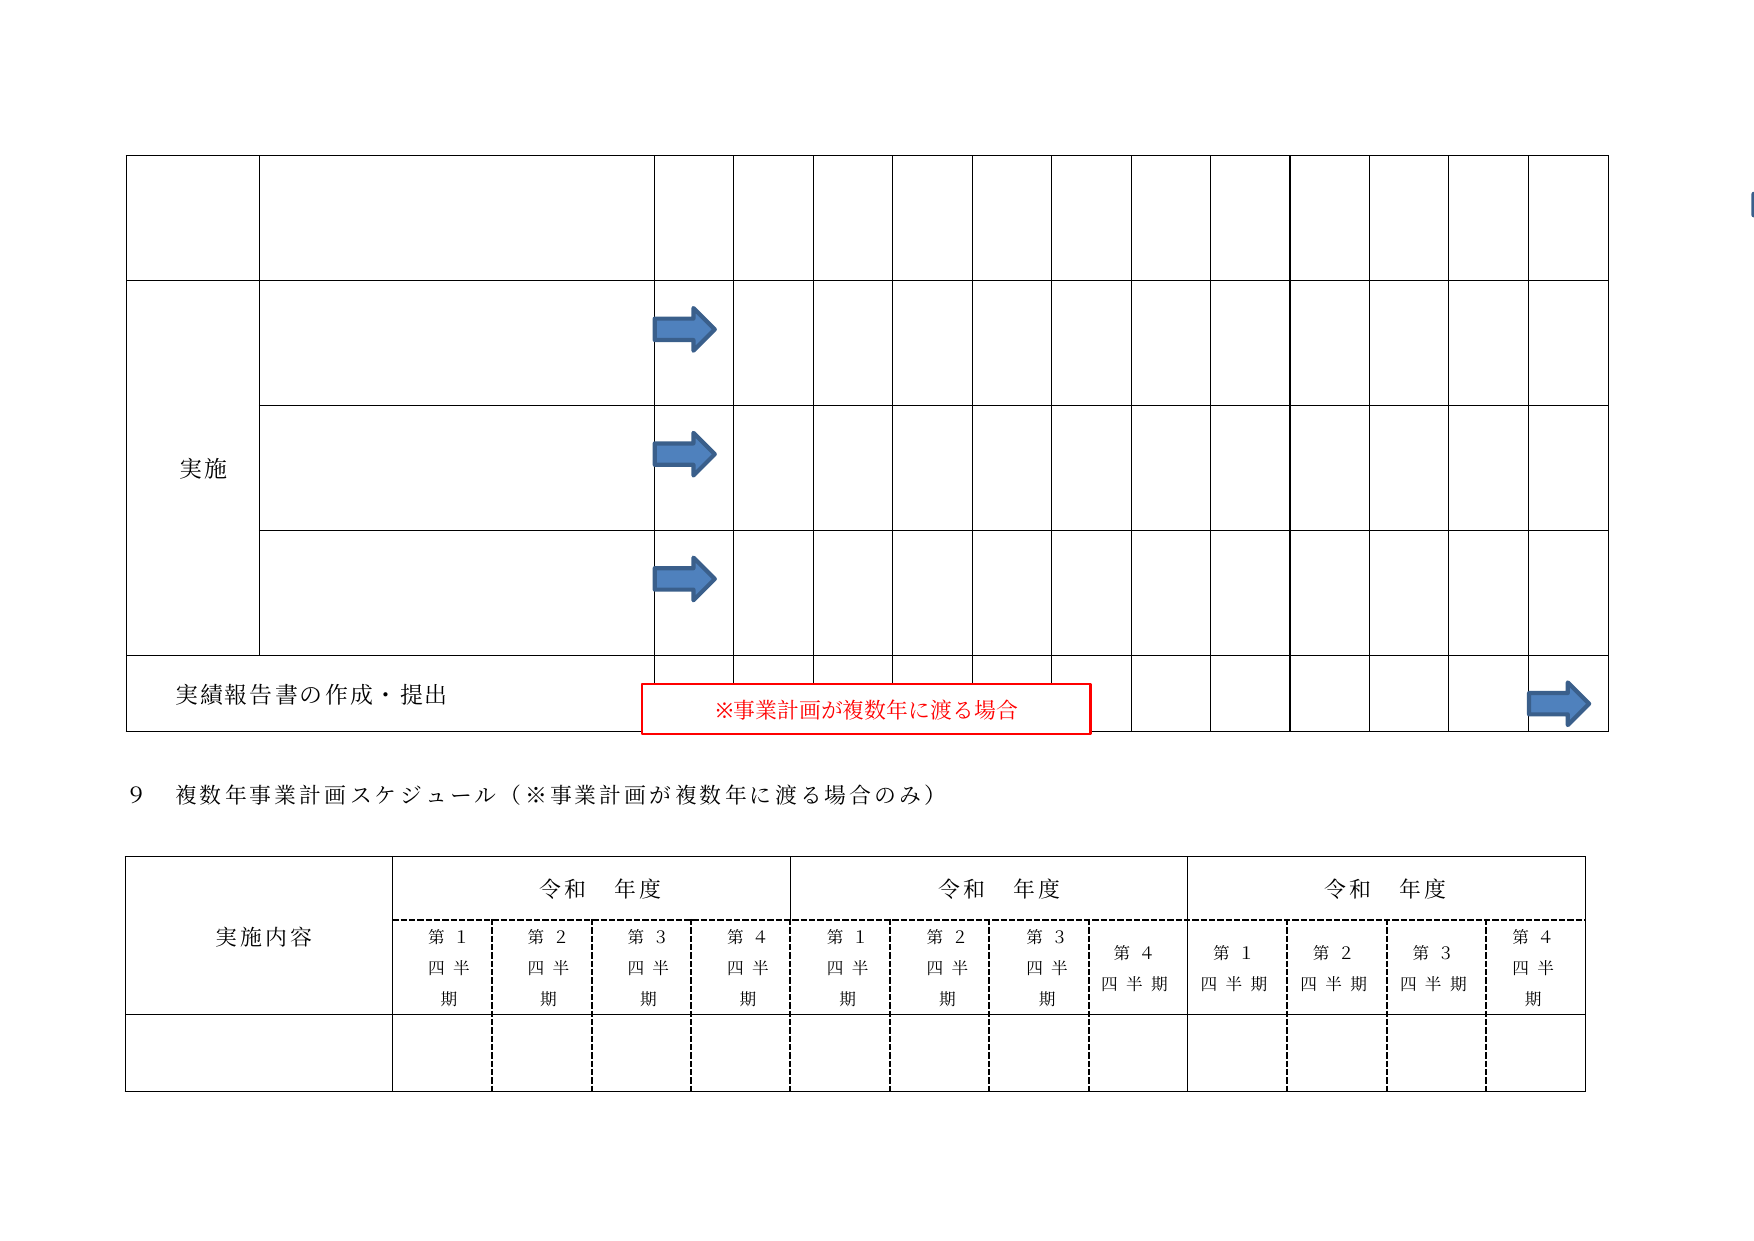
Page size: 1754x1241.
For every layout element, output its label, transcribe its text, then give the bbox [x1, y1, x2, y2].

text ９ 複数年事業計画スケジュール（※事業計画が複数年に渡る場合のみ） [125, 763, 1600, 825]
table_cell [890, 1015, 989, 1091]
table_cell [1370, 156, 1448, 280]
table_cell [1291, 406, 1369, 530]
table_cell [734, 156, 813, 280]
table_header 令和 年度 [1188, 857, 1585, 919]
table_cell [1211, 156, 1289, 280]
table_cell 実績報告書の作成・提出 [127, 656, 654, 731]
table_cell [655, 281, 733, 405]
table_cell [1211, 281, 1289, 405]
table_cell 第１ 四半期 [393, 919, 492, 1014]
table_cell [1449, 156, 1528, 280]
table_cell [814, 656, 892, 683]
table_cell [814, 406, 892, 530]
table_header 実施内容 [126, 857, 392, 1014]
table_cell [1211, 531, 1289, 654]
table_cell 第２ 四半期 [890, 919, 989, 1014]
table_cell [260, 156, 654, 280]
table_cell [1529, 156, 1608, 280]
table_cell [1211, 406, 1289, 530]
table_cell [260, 406, 654, 530]
table_cell [814, 281, 892, 405]
table_cell 第４ 四半期 [1089, 919, 1187, 1014]
table_cell [1449, 406, 1528, 530]
table_cell 第４ 四半期 [691, 919, 790, 1014]
table_cell [1132, 281, 1210, 405]
table_cell [893, 531, 972, 654]
table_cell [1449, 281, 1528, 405]
table_cell [1132, 156, 1210, 280]
table_cell [1132, 406, 1210, 530]
table_cell [1370, 531, 1448, 654]
table_header 令和 年度 [791, 857, 1187, 919]
table_cell 第２ 四半期 [492, 919, 592, 1014]
table_cell [893, 406, 972, 530]
table_cell [734, 406, 813, 530]
table_cell [1291, 531, 1369, 654]
table_cell [973, 156, 1051, 280]
table_cell [691, 1015, 790, 1091]
table_cell [973, 531, 1051, 654]
table_cell [973, 656, 1051, 683]
table_cell [1529, 656, 1608, 731]
table_cell [893, 281, 972, 405]
table_cell [1291, 156, 1369, 280]
table_cell [1188, 1015, 1287, 1091]
table_cell [1291, 281, 1369, 405]
table_cell [655, 656, 733, 683]
table_cell [655, 156, 733, 280]
table_cell 第３ 四半期 [989, 919, 1088, 1014]
table_cell 第３ 四半期 [592, 919, 691, 1014]
table_cell [893, 656, 972, 683]
table_cell 第２ 四半期 [1287, 919, 1387, 1014]
table_cell [1529, 531, 1608, 654]
table_cell [260, 531, 654, 654]
table_cell [1052, 281, 1131, 405]
table_cell [1089, 1015, 1187, 1091]
table_cell [734, 531, 813, 654]
table_header 令和 年度 [393, 857, 790, 919]
table_cell [592, 1015, 691, 1091]
table_cell 第３ 四半期 [1387, 919, 1486, 1014]
table_cell 第１ 四半期 [1188, 919, 1287, 1014]
table_cell [260, 281, 654, 405]
table_cell [814, 156, 892, 280]
table_cell [1529, 281, 1608, 405]
table_cell 第１ 四半期 [790, 919, 890, 1014]
table_cell 第４ 四半期 [1486, 919, 1585, 1014]
table_cell [1370, 281, 1448, 405]
table_cell [393, 1015, 492, 1091]
table_cell [1291, 656, 1369, 731]
table_cell [734, 656, 813, 683]
table_cell [655, 531, 733, 654]
table_cell [1132, 656, 1210, 731]
table_cell [814, 531, 892, 654]
table_cell [1132, 531, 1210, 654]
table_cell [1486, 1015, 1585, 1091]
table_cell [973, 281, 1051, 405]
table_cell [1449, 656, 1528, 731]
table_cell 実施 [127, 281, 259, 654]
table_cell [1287, 1015, 1387, 1091]
table_cell [1387, 1015, 1486, 1091]
table_cell [1052, 656, 1131, 731]
table_cell [790, 1015, 890, 1091]
table_cell [1370, 406, 1448, 530]
table_cell [893, 156, 972, 280]
table_cell [1529, 406, 1608, 530]
table_cell [1052, 531, 1131, 654]
table_cell [1370, 656, 1448, 731]
table_cell [973, 406, 1051, 530]
table_cell [734, 281, 813, 405]
table_cell [1211, 656, 1289, 731]
table_cell [655, 406, 733, 530]
table_cell [492, 1015, 592, 1091]
table_cell [989, 1015, 1088, 1091]
table_cell [1052, 156, 1131, 280]
table_cell [1052, 406, 1131, 530]
table_cell [1449, 531, 1528, 654]
table_cell [126, 1015, 392, 1091]
